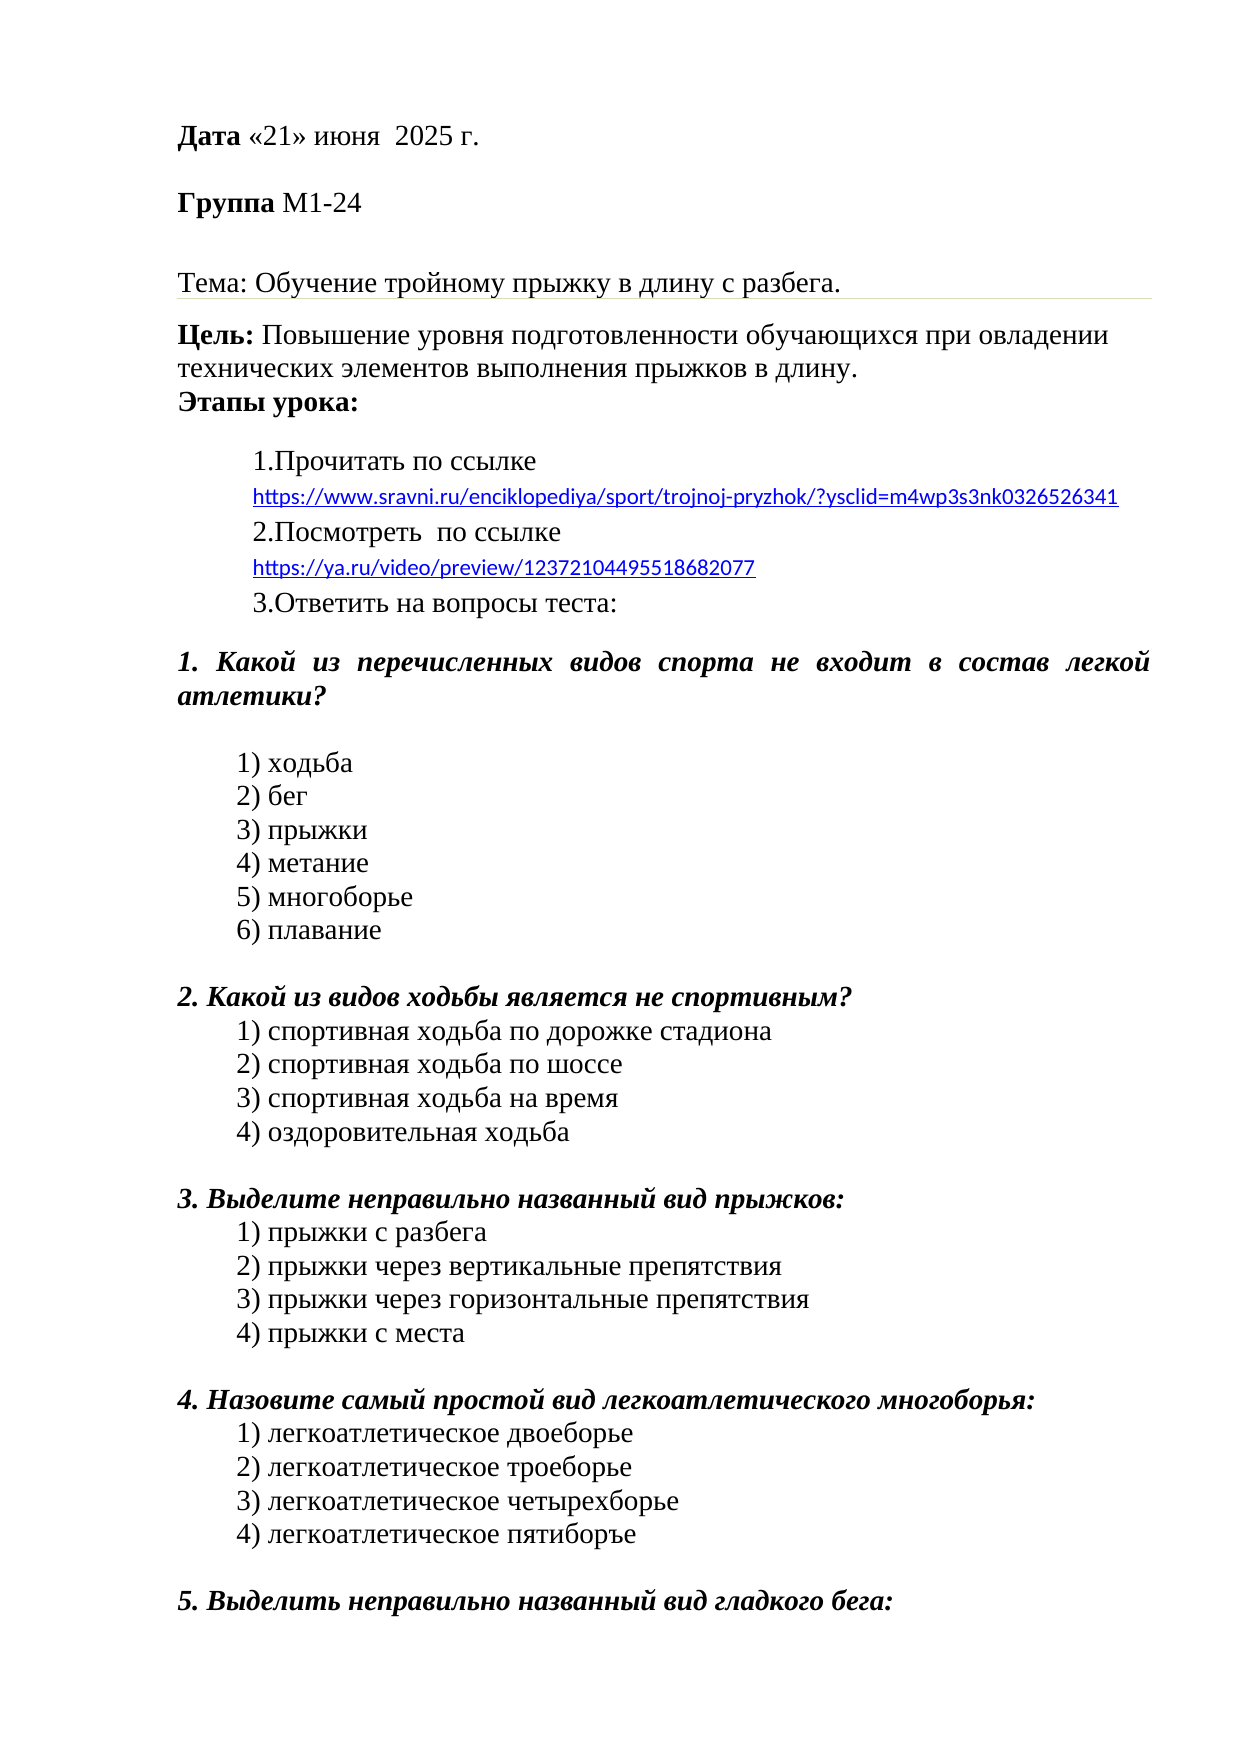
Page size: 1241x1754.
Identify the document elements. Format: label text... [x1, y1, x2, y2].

text 4) легкоатлетическое пятиборъе [177, 1516, 1152, 1550]
text 1. Какой из перечисленных видов спорта не входит в состав легкой атлетики? [177, 644, 1152, 711]
text 4. Назовите самый простой вид легкоатлетического многоборья: [177, 1382, 1152, 1416]
text 3) легкоатлетическое четырехборье [177, 1483, 1152, 1516]
text 3) спортивная ходьба на время [177, 1080, 1152, 1114]
text 3) прыжки [177, 812, 1152, 845]
text 2) прыжки через вертикальные препятствия [177, 1248, 1152, 1281]
text 1) спортивная ходьба по дорожке стадиона [177, 1013, 1152, 1047]
text 4) метание [177, 845, 1152, 879]
text 3) прыжки через горизонтальные препятствия [177, 1281, 1152, 1315]
subtitle Тема: Обучение тройному прыжку в длину с разбега. [177, 265, 1152, 298]
text Группа М1-24 [177, 185, 1152, 219]
text 1) ходьба [177, 745, 1152, 778]
list https://ya.ru/video/preview/12372104495518682077 [252, 553, 1152, 581]
text 2) бег [177, 778, 1152, 812]
text Дата «21» июня 2025 г. [177, 118, 1152, 152]
text 2) легкоатлетическое троеборье [177, 1449, 1152, 1483]
list 1.Прочитать по ссылке [252, 443, 1152, 477]
text 2) спортивная ходьба по шоссе [177, 1047, 1152, 1080]
list 3.Ответить на вопросы теста: [252, 585, 1152, 618]
text 2. Какой из видов ходьбы является не спортивным? [177, 979, 1152, 1013]
text 5. Выделить неправильно названный вид гладкого бега: [177, 1583, 1152, 1617]
text Цель: Повышение уровня подготовленности обучающихся при овладении технических элементов выполнения прыжков в длину. [177, 317, 1152, 384]
text Этапы урока: [177, 384, 1152, 417]
text 1) легкоатлетическое двоеборье [177, 1416, 1152, 1449]
text 3. Выделите неправильно названный вид прыжков: [177, 1181, 1152, 1214]
list 2.Посмотреть по ссылке [252, 514, 1152, 548]
list https://www.sravni.ru/enciklopediya/sport/trojnoj-pryzhok/?ysclid=m4wp3s3nk0326526341 [252, 482, 1152, 510]
text 6) плавание [177, 912, 1152, 946]
text 5) многоборье [177, 879, 1152, 912]
text 4) прыжки с места [177, 1315, 1152, 1348]
text 4) оздоровительная ходьба [177, 1114, 1152, 1147]
text 1) прыжки с разбега [177, 1214, 1152, 1248]
